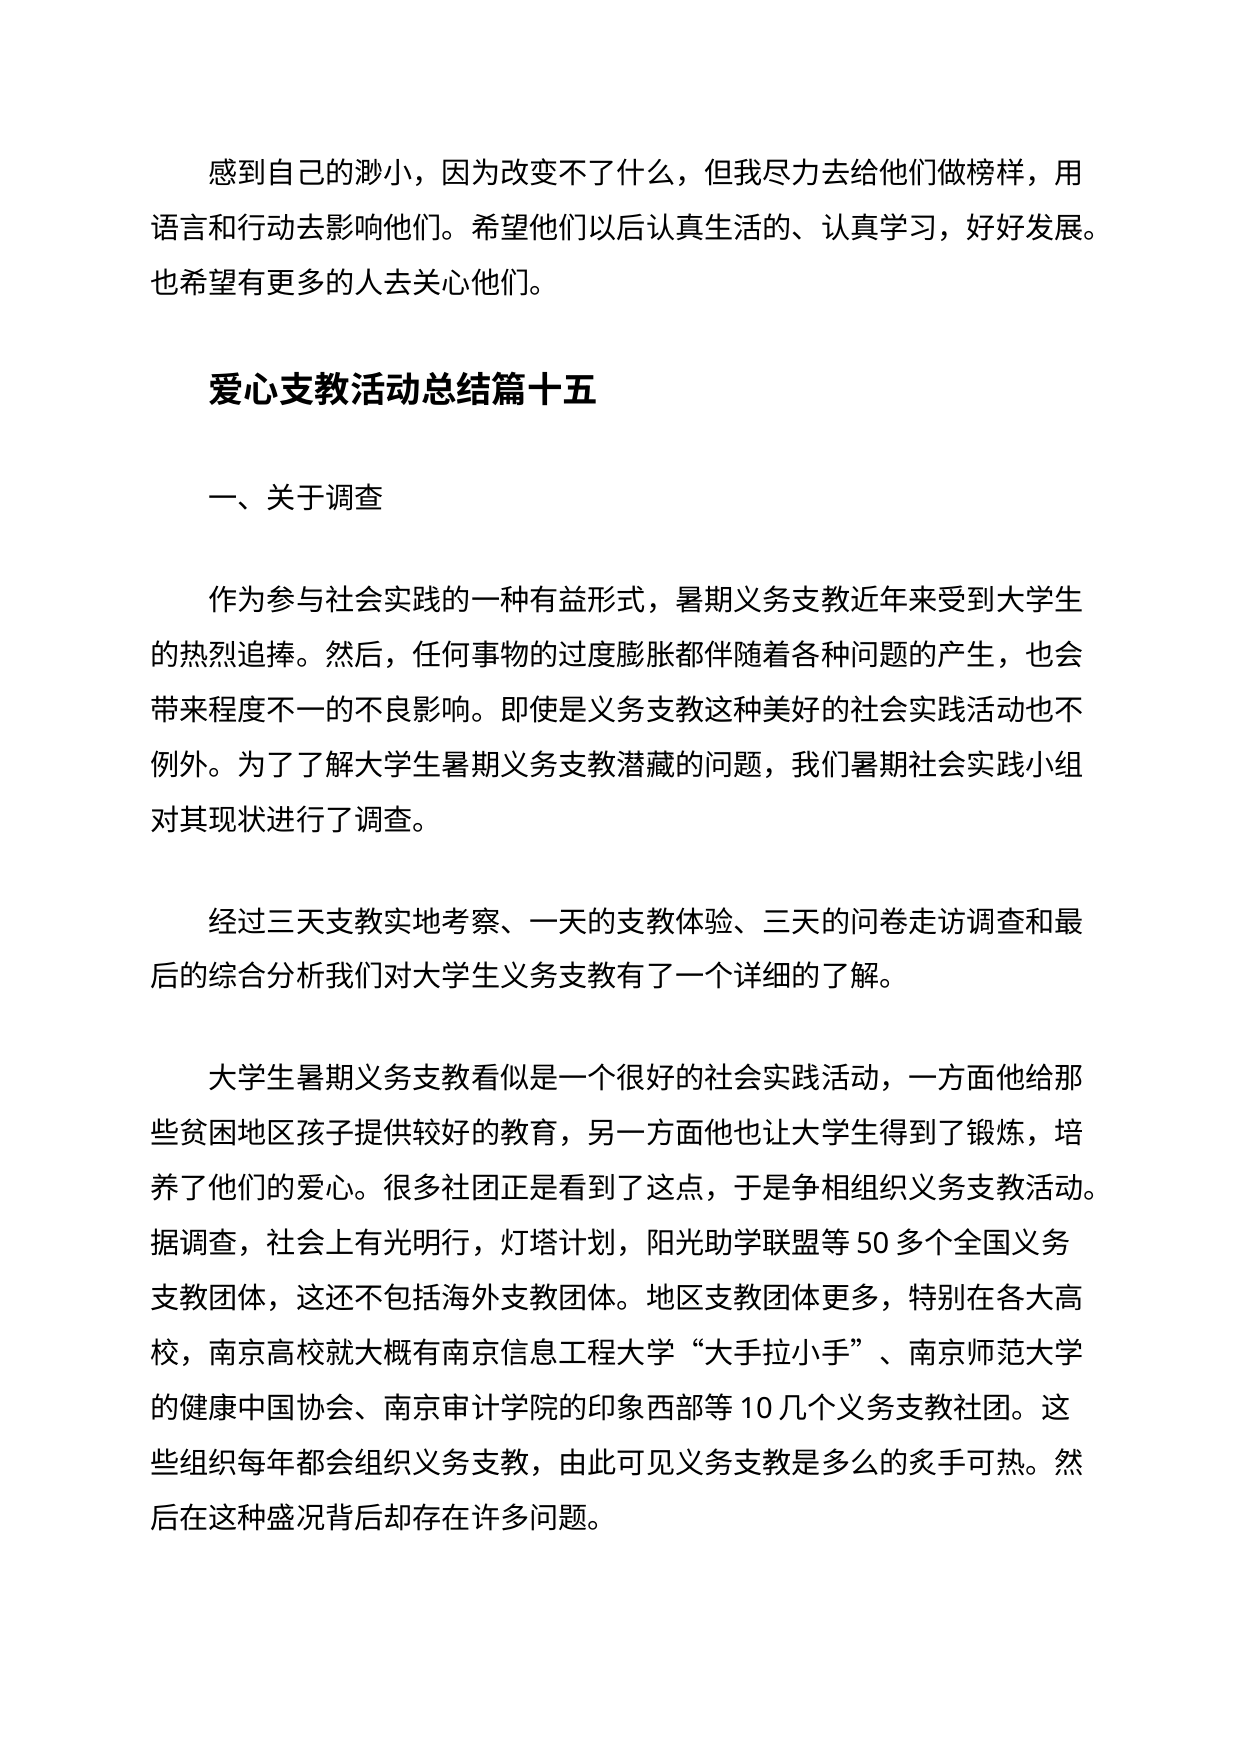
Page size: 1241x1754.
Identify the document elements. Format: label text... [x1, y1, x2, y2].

text 一、关于调查 [150, 475, 1090, 517]
text 爱心支教活动总结篇十五 [150, 362, 1090, 413]
text 感到自己的渺小，因为改变不了什么，但我尽力去给他们做榜样，用语言和行动去影响他们。希望他们以后认真生活的、认真学习，好好发展。也希望有更多的人去关心他们。 [150, 150, 1090, 302]
text 经过三天支教实地考察、一天的支教体验、三天的问卷走访调查和最后的综合分析我们对大学生义务支教有了一个详细的了解。 [150, 898, 1090, 995]
text 大学生暑期义务支教看似是一个很好的社会实践活动，一方面他给那些贫困地区孩子提供较好的教育，另一方面他也让大学生得到了锻炼，培养了他们的爱心。很多社团正是看到了这点，于是争相组织义务支教活动。据调查，社会上有光明行，灯塔计划，阳光助学联盟等50多个全国义务支教团体，这还不包括海外支教团体。地区支教团体更多，特别在各大高校，南京高校就大概有南京信息工程大学“大手拉小手”、南京师范大学的健康中国协会、南京审计学院的印象西部等10几个义务支教社团。这些组织每年都会组织义务支教，由此可见义务支教是多么的炙手可热。然后在这种盛况背后却存在许多问题。 [150, 1055, 1090, 1536]
text 作为参与社会实践的一种有益形式，暑期义务支教近年来受到大学生的热烈追捧。然后，任何事物的过度膨胀都伴随着各种问题的产生，也会带来程度不一的不良影响。即使是义务支教这种美好的社会实践活动也不例外。为了了解大学生暑期义务支教潜藏的问题，我们暑期社会实践小组对其现状进行了调查。 [150, 577, 1090, 839]
